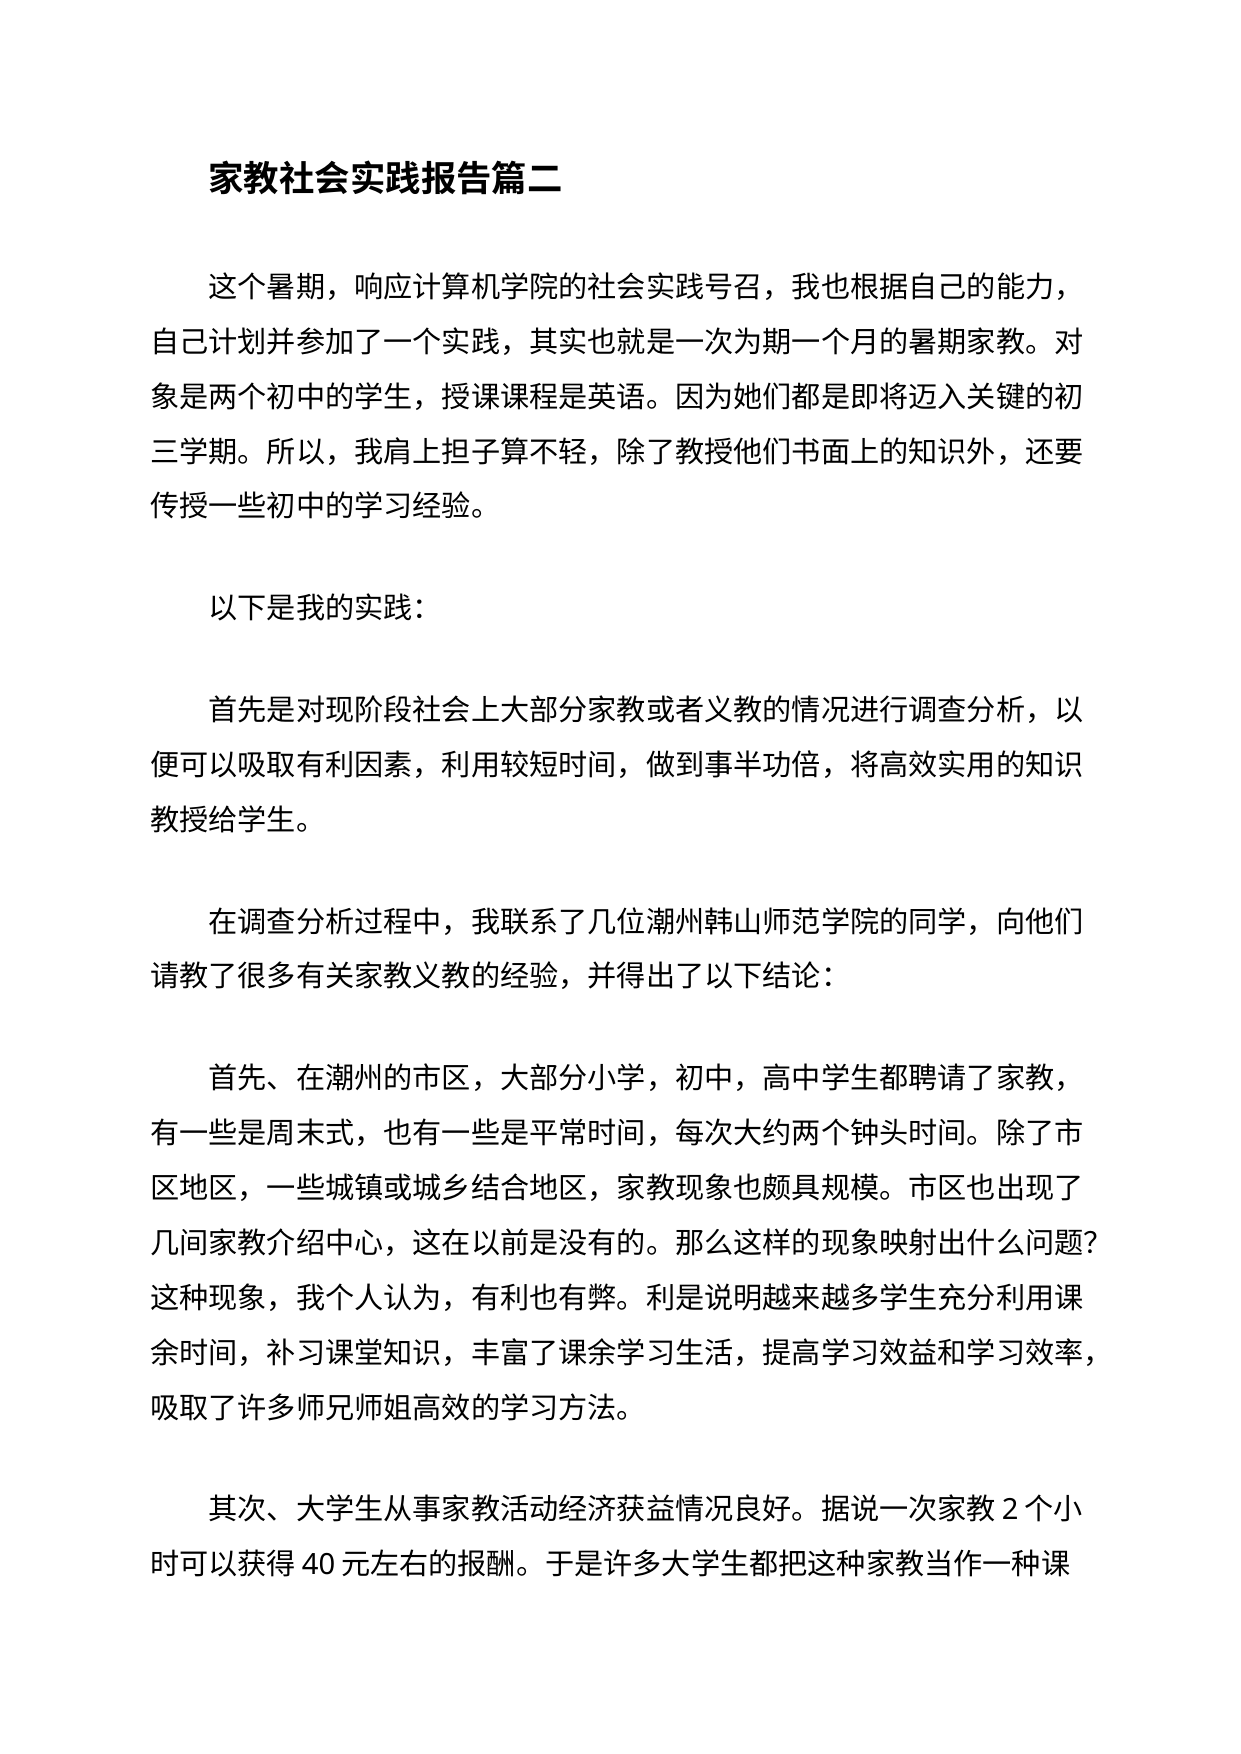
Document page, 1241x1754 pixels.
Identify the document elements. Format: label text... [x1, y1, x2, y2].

text 以下是我的实践： [150, 585, 1090, 627]
text 首先是对现阶段社会上大部分家教或者义教的情况进行调查分析，以便可以吸取有利因素，利用较短时间，做到事半功倍，将高效实用的知识教授给学生。 [150, 687, 1090, 839]
text 这个暑期，响应计算机学院的社会实践号召，我也根据自己的能力，自己计划并参加了一个实践，其实也就是一次为期一个月的暑期家教。对象是两个初中的学生，授课课程是英语。因为她们都是即将迈入关键的初三学期。所以，我肩上担子算不轻，除了教授他们书面上的知识外，还要传授一些初中的学习经验。 [150, 263, 1090, 525]
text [150, 1486, 1090, 1583]
text 家教社会实践报告篇二 [150, 150, 1090, 201]
text 在调查分析过程中，我联系了几位潮州韩山师范学院的同学，向他们请教了很多有关家教义教的经验，并得出了以下结论： [150, 898, 1090, 995]
text 首先、在潮州的市区，大部分小学，初中，高中学生都聘请了家教，有一些是周末式，也有一些是平常时间，每次大约两个钟头时间。除了市区地区，一些城镇或城乡结合地区，家教现象也颇具规模。市区也出现了几间家教介绍中心，这在以前是没有的。那么这样的现象映射出什么问题？这种现象，我个人认为，有利也有弊。利是说明越来越多学生充分利用课余时间，补习课堂知识，丰富了课余学习生活，提高学习效益和学习效率，吸取了许多师兄师姐高效的学习方法。 [150, 1055, 1090, 1426]
